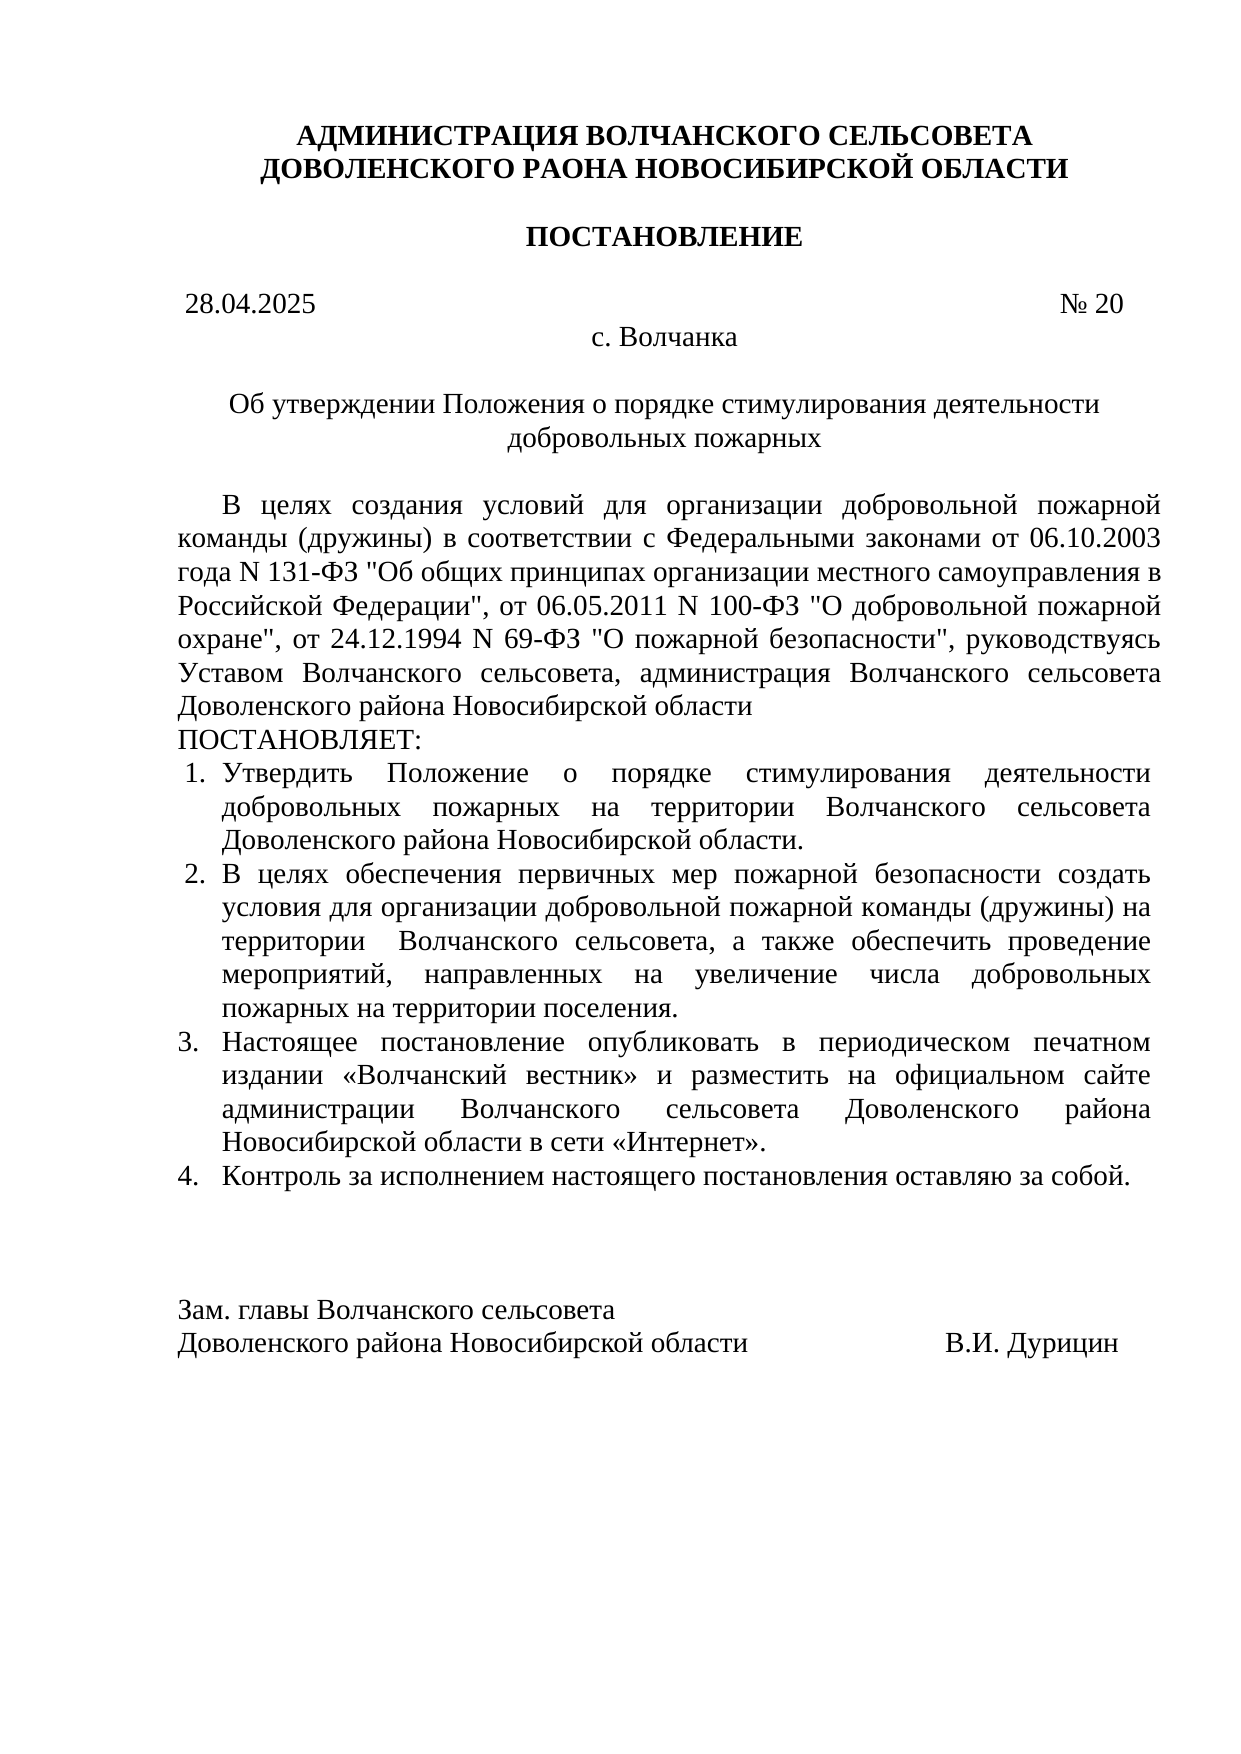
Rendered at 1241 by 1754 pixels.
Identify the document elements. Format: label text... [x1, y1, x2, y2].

list Настоящее постановление опубликовать в периодическом печатном издании «Волчанский вестник» и разместить на официальном сайте администрации Волчанского сельсовета Доволенского района Новосибирской области в сети «Интернет». [177, 1024, 1152, 1158]
text с. Волчанка [177, 319, 1152, 353]
text Доволенского района Новосибирской области В.И. Дурицин [177, 1326, 1152, 1359]
list Контроль за исполнением настоящего постановления оставляю за собой. [177, 1158, 1152, 1191]
text ПОСТАНОВЛЕНИЕ [177, 219, 1152, 252]
text Зам. главы Волчанского сельсовета [177, 1292, 1152, 1326]
list Утвердить Положение о порядке стимулирования деятельности добровольных пожарных на территории Волчанского сельсовета Доволенского района Новосибирской области. [184, 755, 1152, 856]
subtitle В целях создания условий для организации добровольной пожарной команды (дружины) в соответствии с Федеральными законами от 06.10.2003 года N 131-ФЗ "Об общих принципах организации местного самоуправления в Российской Федерации", от 06.05.2011 N 100-ФЗ "О добровольной пожарной охране", от 24.12.1994 N 69-ФЗ "О пожарной безопасности", руководствуясь Уставом Волчанского сельсовета, администрация Волчанского сельсовета Доволенского района Новосибирской области [177, 487, 1162, 722]
text ДОВОЛЕНСКОГО РАОНА НОВОСИБИРСКОЙ ОБЛАСТИ [177, 152, 1152, 185]
list В целях обеспечения первичных мер пожарной безопасности создать условия для организации добровольной пожарной команды (дружины) на территории Волчанского сельсовета, а также обеспечить проведение мероприятий, направленных на увеличение числа добровольных пожарных на территории поселения. [184, 856, 1152, 1024]
text АДМИНИСТРАЦИЯ ВОЛЧАНСКОГО СЕЛЬСОВЕТА [177, 118, 1152, 152]
text 28.04.2025 № 20 [177, 286, 1152, 319]
text Об утверждении Положения о порядке стимулирования деятельности добровольных пожарных [177, 386, 1152, 453]
subtitle ПОСТАНОВЛЯЕТ: [177, 722, 1162, 755]
